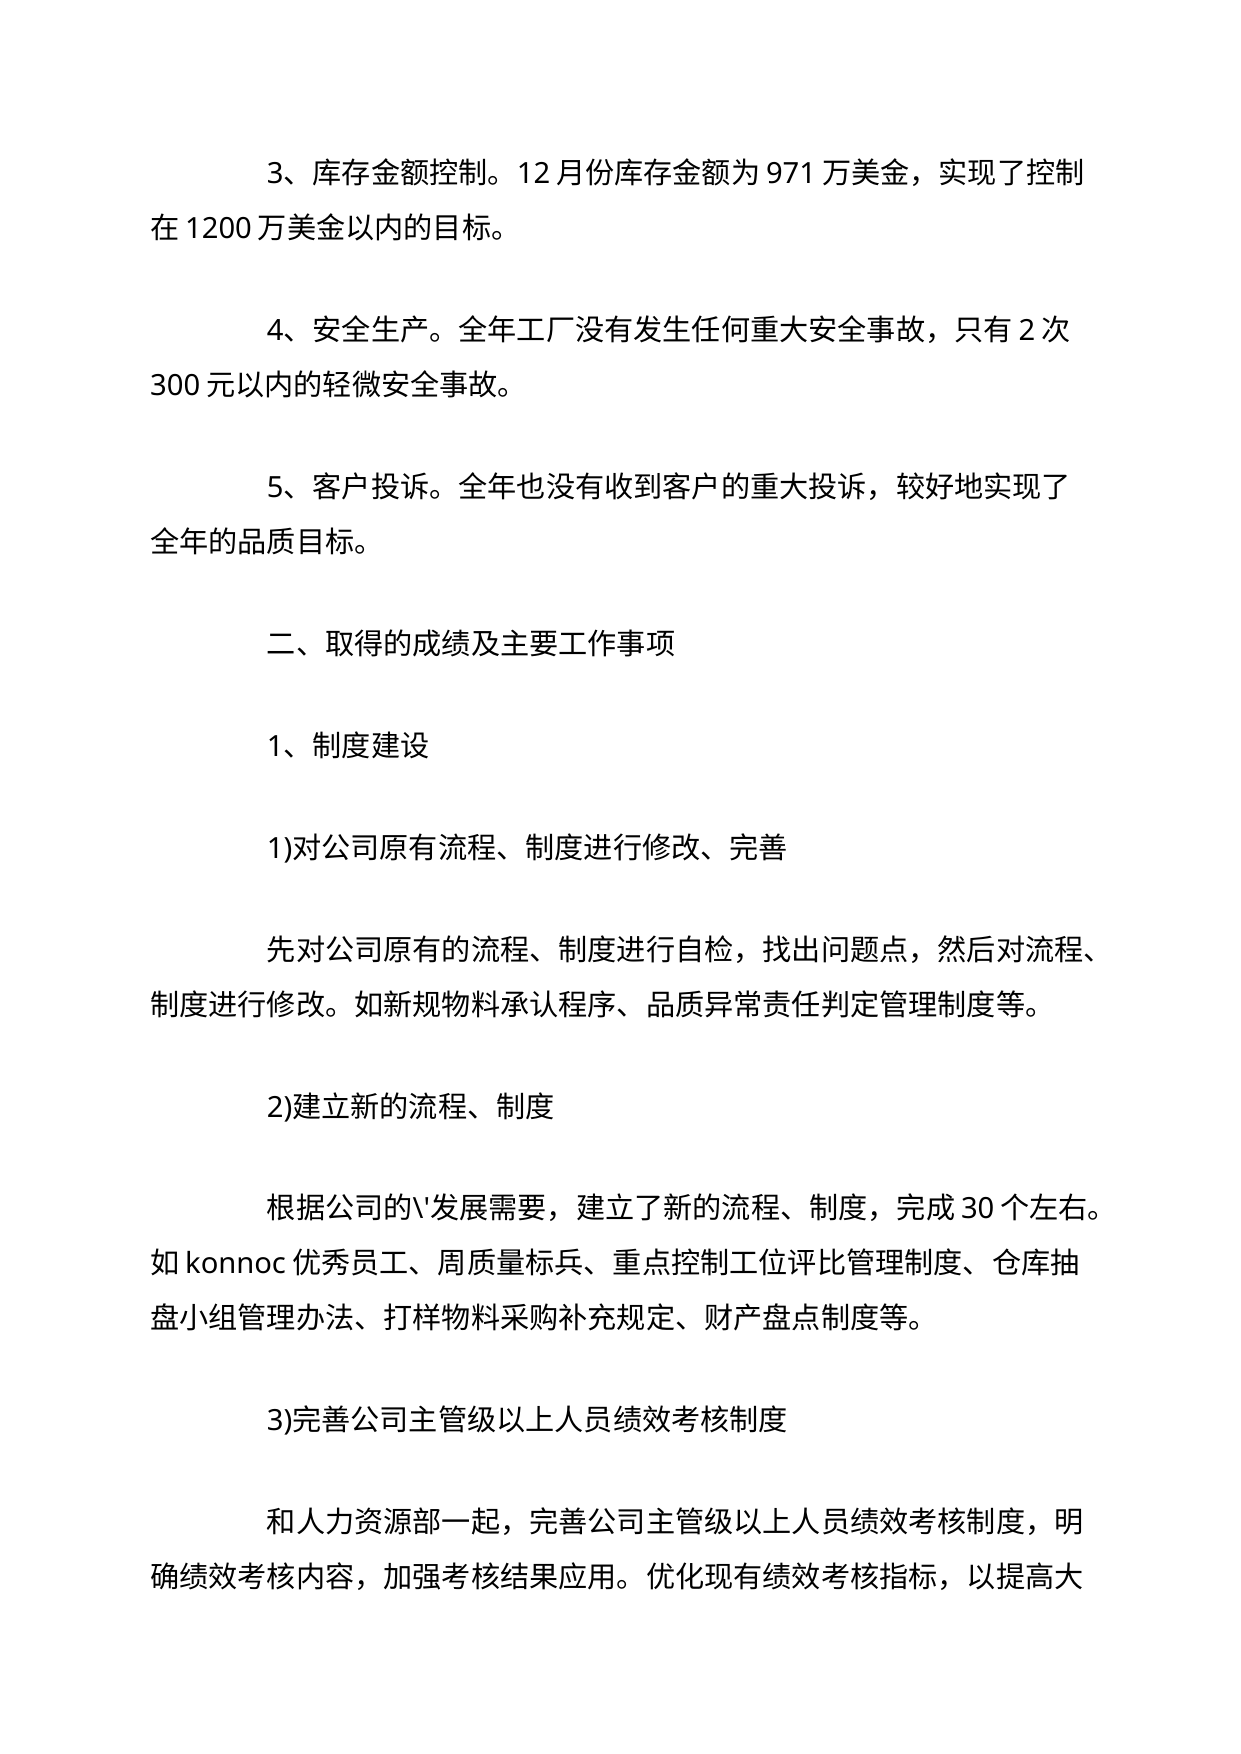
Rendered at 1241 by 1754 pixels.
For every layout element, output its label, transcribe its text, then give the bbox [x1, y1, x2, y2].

text 2)建立新的流程、制度 [150, 1083, 1090, 1126]
text 1)对公司原有流程、制度进行修改、完善 [150, 824, 1090, 867]
text 先对公司原有的流程、制度进行自检，找出问题点，然后对流程、制度进行修改。如新规物料承认程序、品质异常责任判定管理制度等。 [150, 926, 1090, 1024]
text 二、取得的成绩及主要工作事项 [150, 621, 1090, 663]
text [150, 1499, 1090, 1596]
text 4、安全生产。全年工厂没有发生任何重大安全事故，只有2次300元以内的轻微安全事故。 [150, 307, 1090, 404]
text 根据公司的\'发展需要，建立了新的流程、制度，完成30个左右。如konnoc优秀员工、周质量标兵、重点控制工位评比管理制度、仓库抽盘小组管理办法、打样物料采购补充规定、财产盘点制度等。 [150, 1185, 1090, 1337]
text 3)完善公司主管级以上人员绩效考核制度 [150, 1397, 1090, 1439]
text 3、库存金额控制。12月份库存金额为971万美金，实现了控制在1200万美金以内的目标。 [150, 150, 1090, 247]
text 1、制度建设 [150, 722, 1090, 765]
text 5、客户投诉。全年也没有收到客户的重大投诉，较好地实现了全年的品质目标。 [150, 464, 1090, 561]
